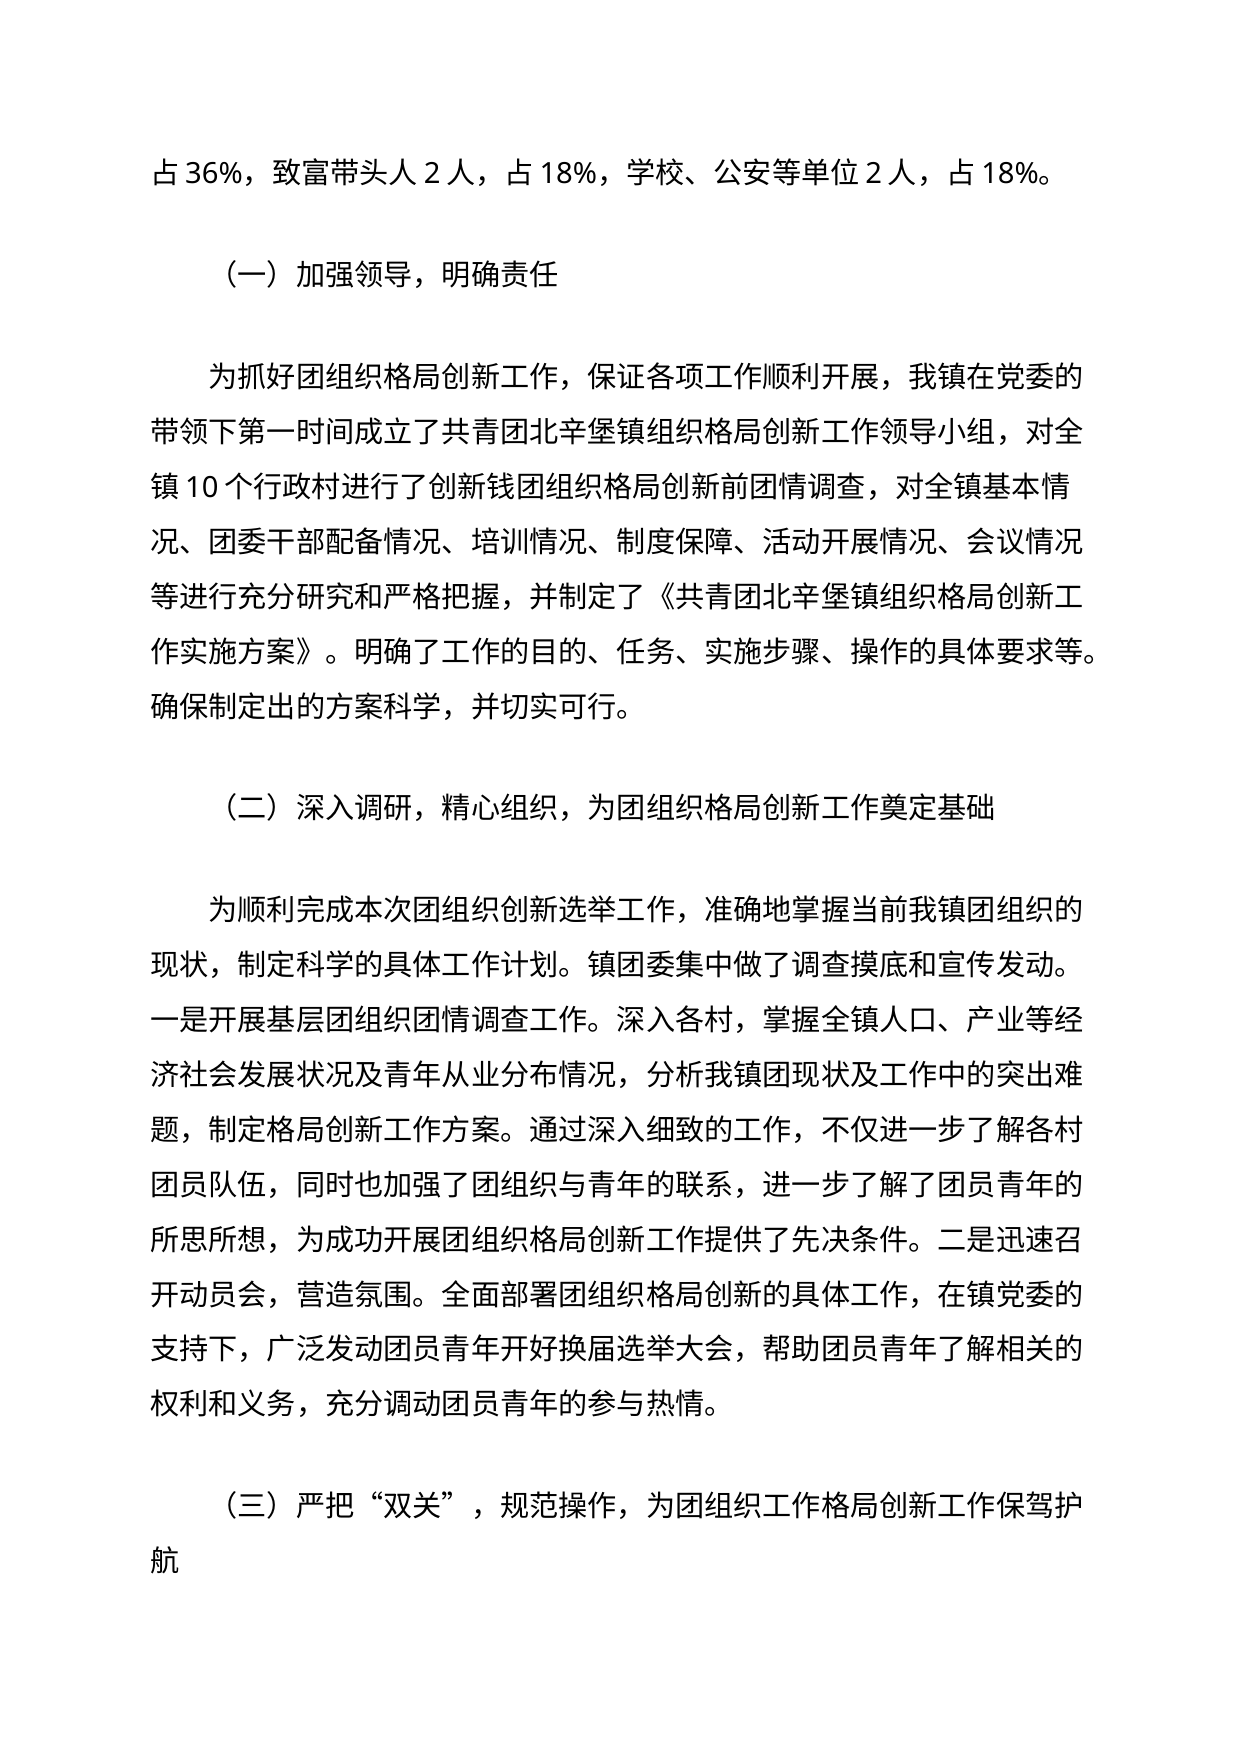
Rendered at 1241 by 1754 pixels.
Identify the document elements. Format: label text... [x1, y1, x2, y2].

text （二）深入调研，精心组织，为团组织格局创新工作奠定基础 [150, 785, 1090, 827]
text （三）严把“双关”，规范操作，为团组织工作格局创新工作保驾护航 [150, 1483, 1090, 1580]
text （一）加强领导，明确责任 [150, 252, 1090, 294]
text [150, 150, 1090, 192]
text 为抓好团组织格局创新工作，保证各项工作顺利开展，我镇在党委的带领下第一时间成立了共青团北辛堡镇组织格局创新工作领导小组，对全镇10个行政村进行了创新钱团组织格局创新前团情调查，对全镇基本情况、团委干部配备情况、培训情况、制度保障、活动开展情况、会议情况等进行充分研究和严格把握，并制定了《共青团北辛堡镇组织格局创新工作实施方案》。明确了工作的目的、任务、实施步骤、操作的具体要求等。确保制定出的方案科学，并切实可行。 [150, 354, 1090, 726]
text 为顺利完成本次团组织创新选举工作，准确地掌握当前我镇团组织的现状，制定科学的具体工作计划。镇团委集中做了调查摸底和宣传发动。一是开展基层团组织团情调查工作。深入各村，掌握全镇人口、产业等经济社会发展状况及青年从业分布情况，分析我镇团现状及工作中的突出难题，制定格局创新工作方案。通过深入细致的工作，不仅进一步了解各村团员队伍，同时也加强了团组织与青年的联系，进一步了解了团员青年的所思所想，为成功开展团组织格局创新工作提供了先决条件。二是迅速召开动员会，营造氛围。全面部署团组织格局创新的具体工作，在镇党委的支持下，广泛发动团员青年开好换届选举大会，帮助团员青年了解相关的权利和义务，充分调动团员青年的参与热情。 [150, 887, 1090, 1423]
